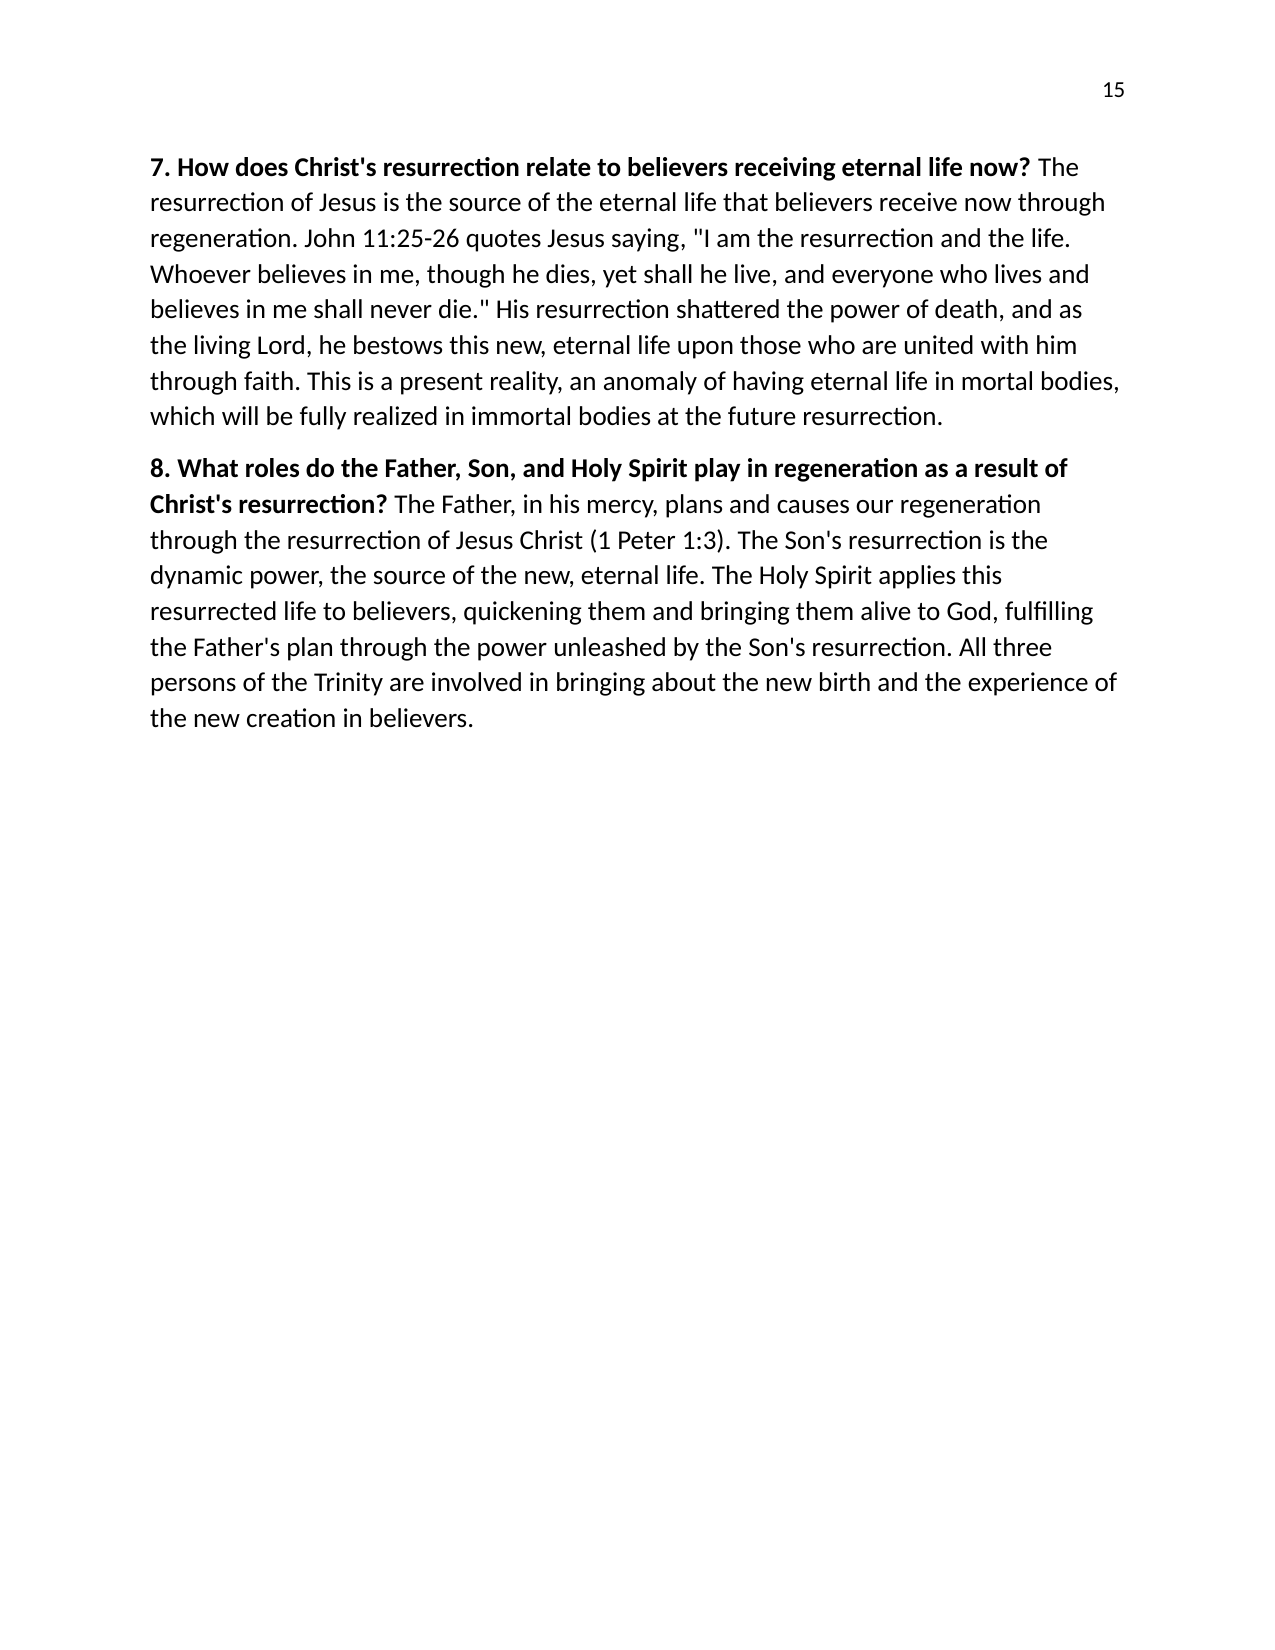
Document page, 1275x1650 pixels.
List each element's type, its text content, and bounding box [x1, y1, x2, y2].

text 7. How does Christ's resurrection relate to believers receiving eternal life now? The resurrection of Jesus is the source of the eternal life that believers receive now through regeneration. John 11:25-26 quotes Jesus saying, "I am the resurrection and the life. Whoever believes in me, though he dies, yet shall he live, and everyone who lives and believes in me shall never die." His resurrection shattered the power of death, and as the living Lord, he bestows this new, eternal life upon those who are united with him through faith. This is a present reality, an anomaly of having eternal life in mortal bodies, which will be fully realized in immortal bodies at the future resurrection. [150, 150, 1125, 432]
text 8. What roles do the Father, Son, and Holy Spirit play in regeneration as a result of Christ's resurrection? The Father, in his mercy, plans and causes our regeneration through the resurrection of Jesus Christ (1 Peter 1:3). The Son's resurrection is the dynamic power, the source of the new, eternal life. The Holy Spirit applies this resurrected life to believers, quickening them and bringing them alive to God, fulfilling the Father's plan through the power unleashed by the Son's resurrection. All three persons of the Trinity are involved in bringing about the new birth and the experience of the new creation in believers. [150, 452, 1125, 734]
